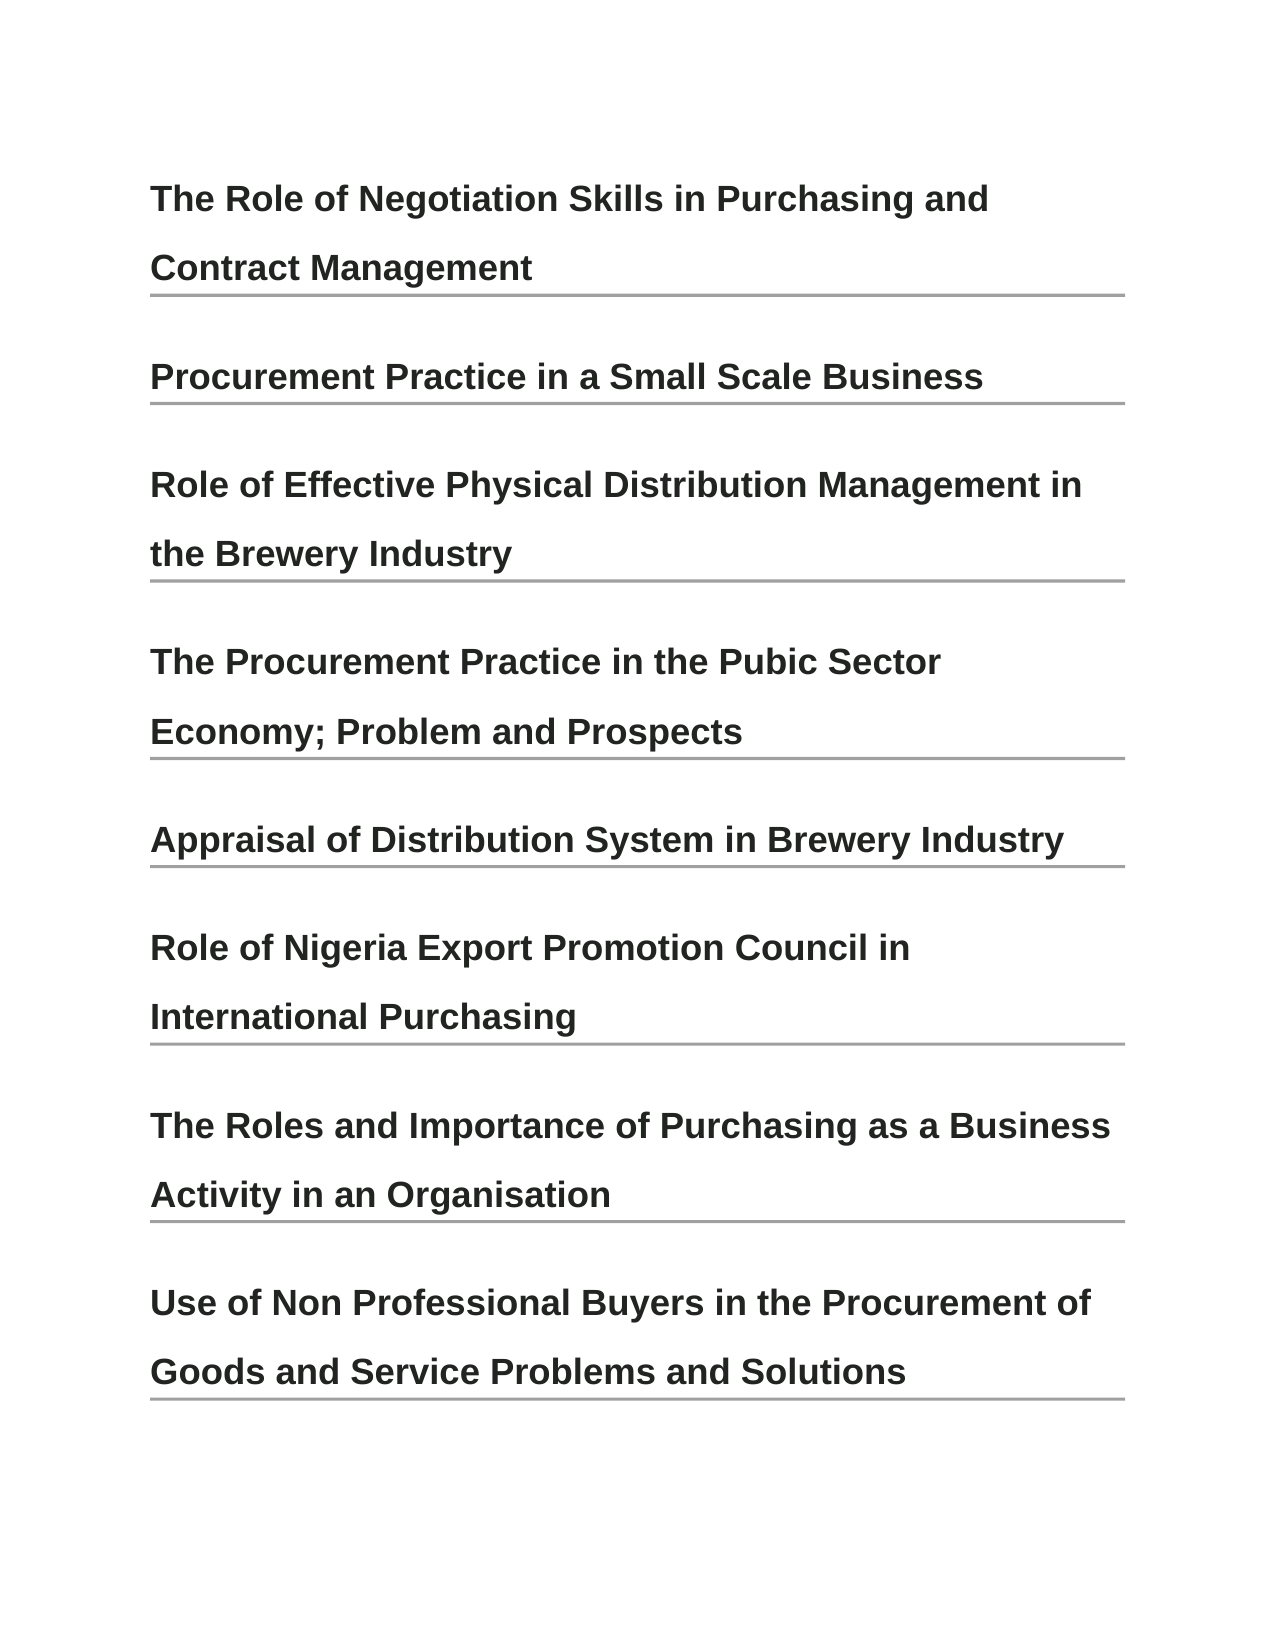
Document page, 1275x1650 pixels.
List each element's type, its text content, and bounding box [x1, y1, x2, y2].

text Appraisal of Distribution System in Brewery Industry [150, 791, 1125, 860]
text Role of Nigeria Export Promotion Council in International Purchasing [150, 899, 1125, 1037]
text Role of Effective Physical Distribution Management in the Brewery Industry [150, 436, 1125, 574]
text Use of Non Professional Buyers in the Procurement of Goods and Service Problems and Solutions [150, 1254, 1125, 1392]
text Procurement Practice in a Small Scale Business [150, 327, 1125, 397]
text The Role of Negotiation Skills in Purchasing and Contract Management [150, 150, 1125, 288]
text The Roles and Importance of Purchasing as a Business Activity in an Organisation [150, 1076, 1125, 1215]
text The Procurement Practice in the Pubic Sector Economy; Problem and Prospects [150, 613, 1125, 752]
